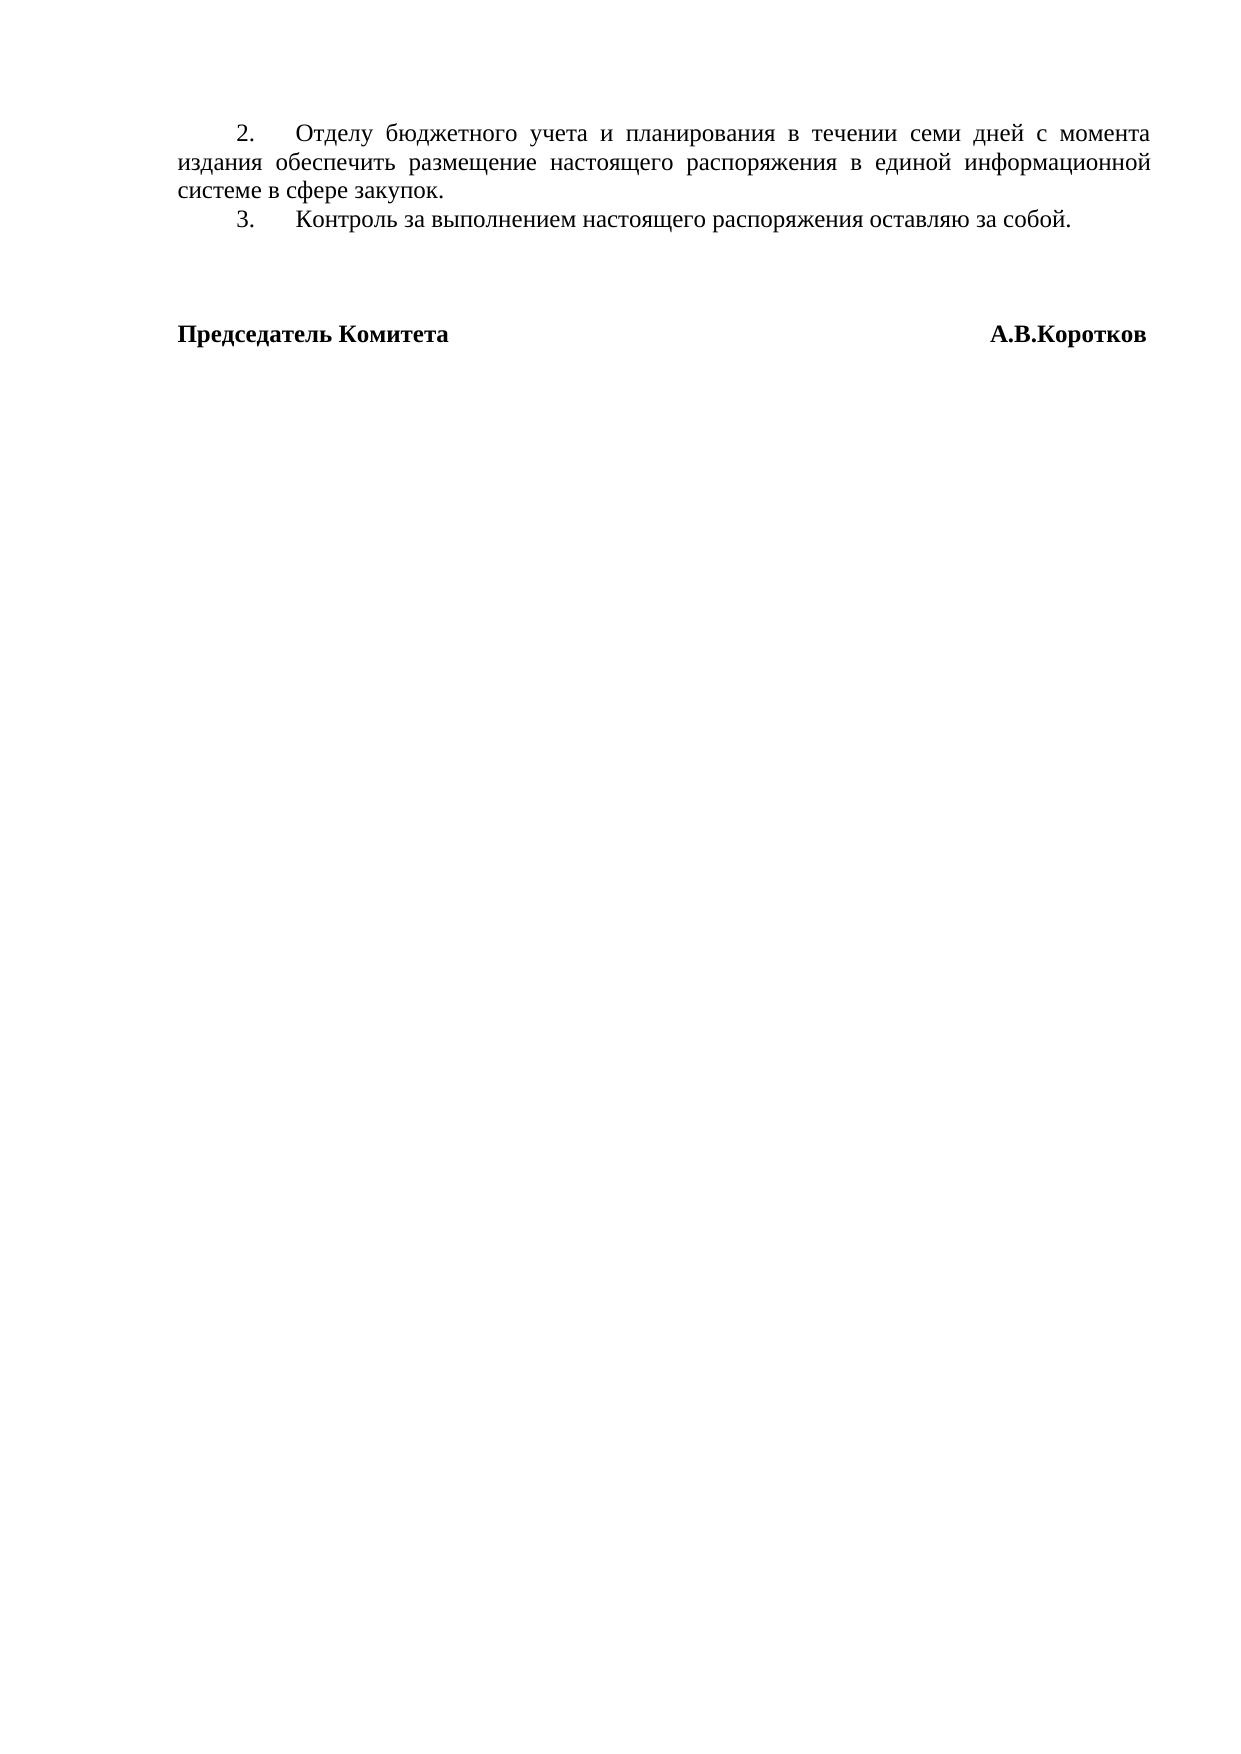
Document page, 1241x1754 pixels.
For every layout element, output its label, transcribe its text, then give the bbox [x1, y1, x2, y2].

list Отделу бюджетного учета и планирования в течении семи дней с момента издания обеспечить размещение настоящего распоряжения в единой информационной системе в сфере закупок. [177, 118, 1152, 204]
list Контроль за выполнением настоящего распоряжения оставляю за собой. [177, 204, 1152, 233]
text Председатель Комитета А.В.Коротков [177, 319, 1152, 348]
